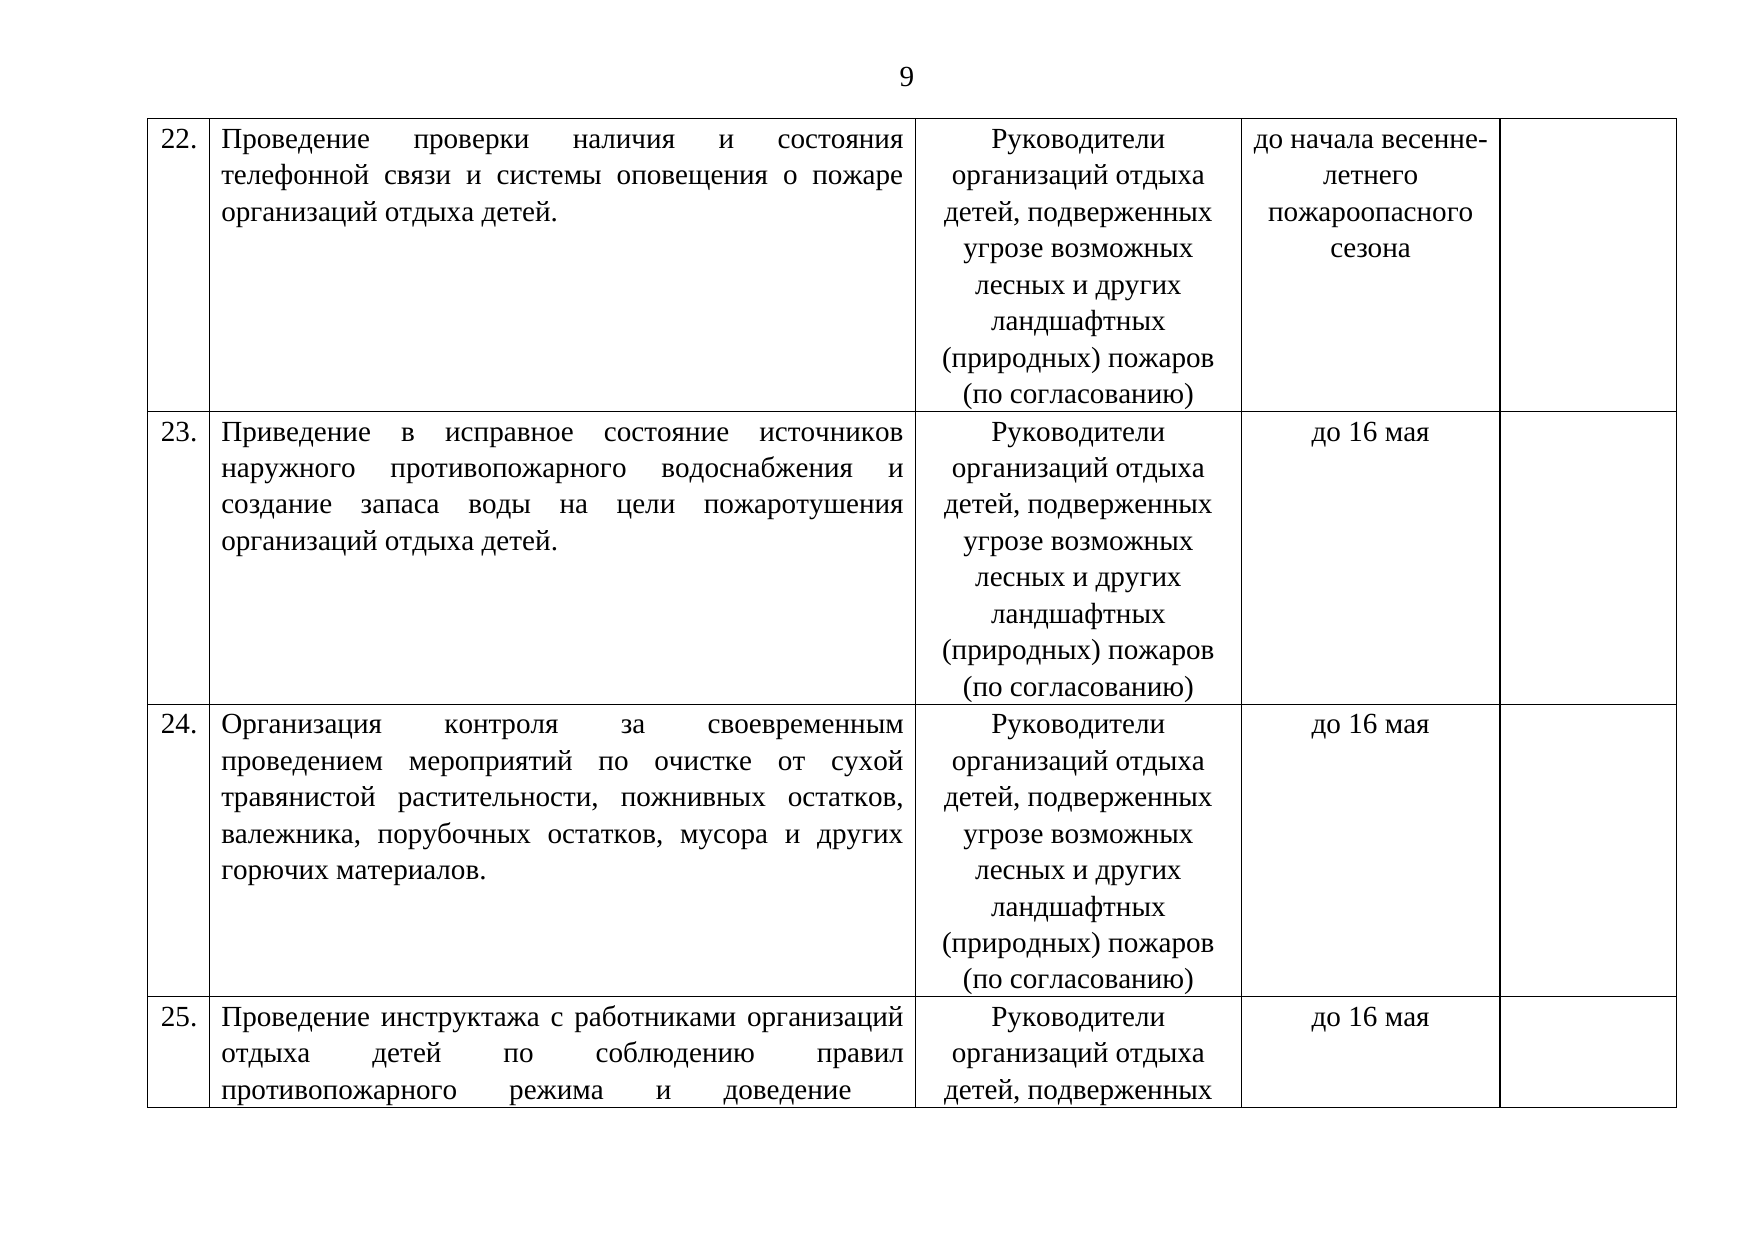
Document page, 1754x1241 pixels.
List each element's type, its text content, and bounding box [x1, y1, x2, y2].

table_cell 22. [148, 119, 209, 411]
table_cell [210, 997, 915, 1107]
table_cell до 16 мая [1242, 997, 1499, 1107]
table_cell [916, 119, 1241, 411]
table_cell Проведение проверки наличия и состояния телефонной связи и системы оповещения о пожаре организаций отдыха детей. [210, 119, 915, 411]
table_cell Руководители организаций отдыха детей, подверженных угрозе возможных лесных и других ландшафтных (природных) пожаров (по согласованию) [916, 412, 1241, 703]
table_cell до 16 мая [1242, 412, 1499, 703]
table_cell [1501, 997, 1676, 1107]
table_cell Организация контроля за своевременным проведением мероприятий по очистке от сухой травянистой растительности, пожнивных остатков, валежника, порубочных остатков, мусора и других горючих материалов. [210, 705, 915, 996]
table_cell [1242, 119, 1499, 411]
table_cell 25. [148, 997, 209, 1107]
table_cell [1501, 705, 1676, 996]
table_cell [916, 997, 1241, 1107]
table_cell [1501, 119, 1676, 411]
table_cell Руководители организаций отдыха детей, подверженных угрозе возможных лесных и других ландшафтных (природных) пожаров (по согласованию) [916, 705, 1241, 996]
table_cell до 16 мая [1242, 705, 1499, 996]
table_cell 24. [148, 705, 209, 996]
table_cell 23. [148, 412, 209, 703]
table_cell Приведение в исправное состояние источников наружного противопожарного водоснабжения и создание запаса воды на цели пожаротушения организаций отдыха детей. [210, 412, 915, 703]
table_cell [1501, 412, 1676, 703]
